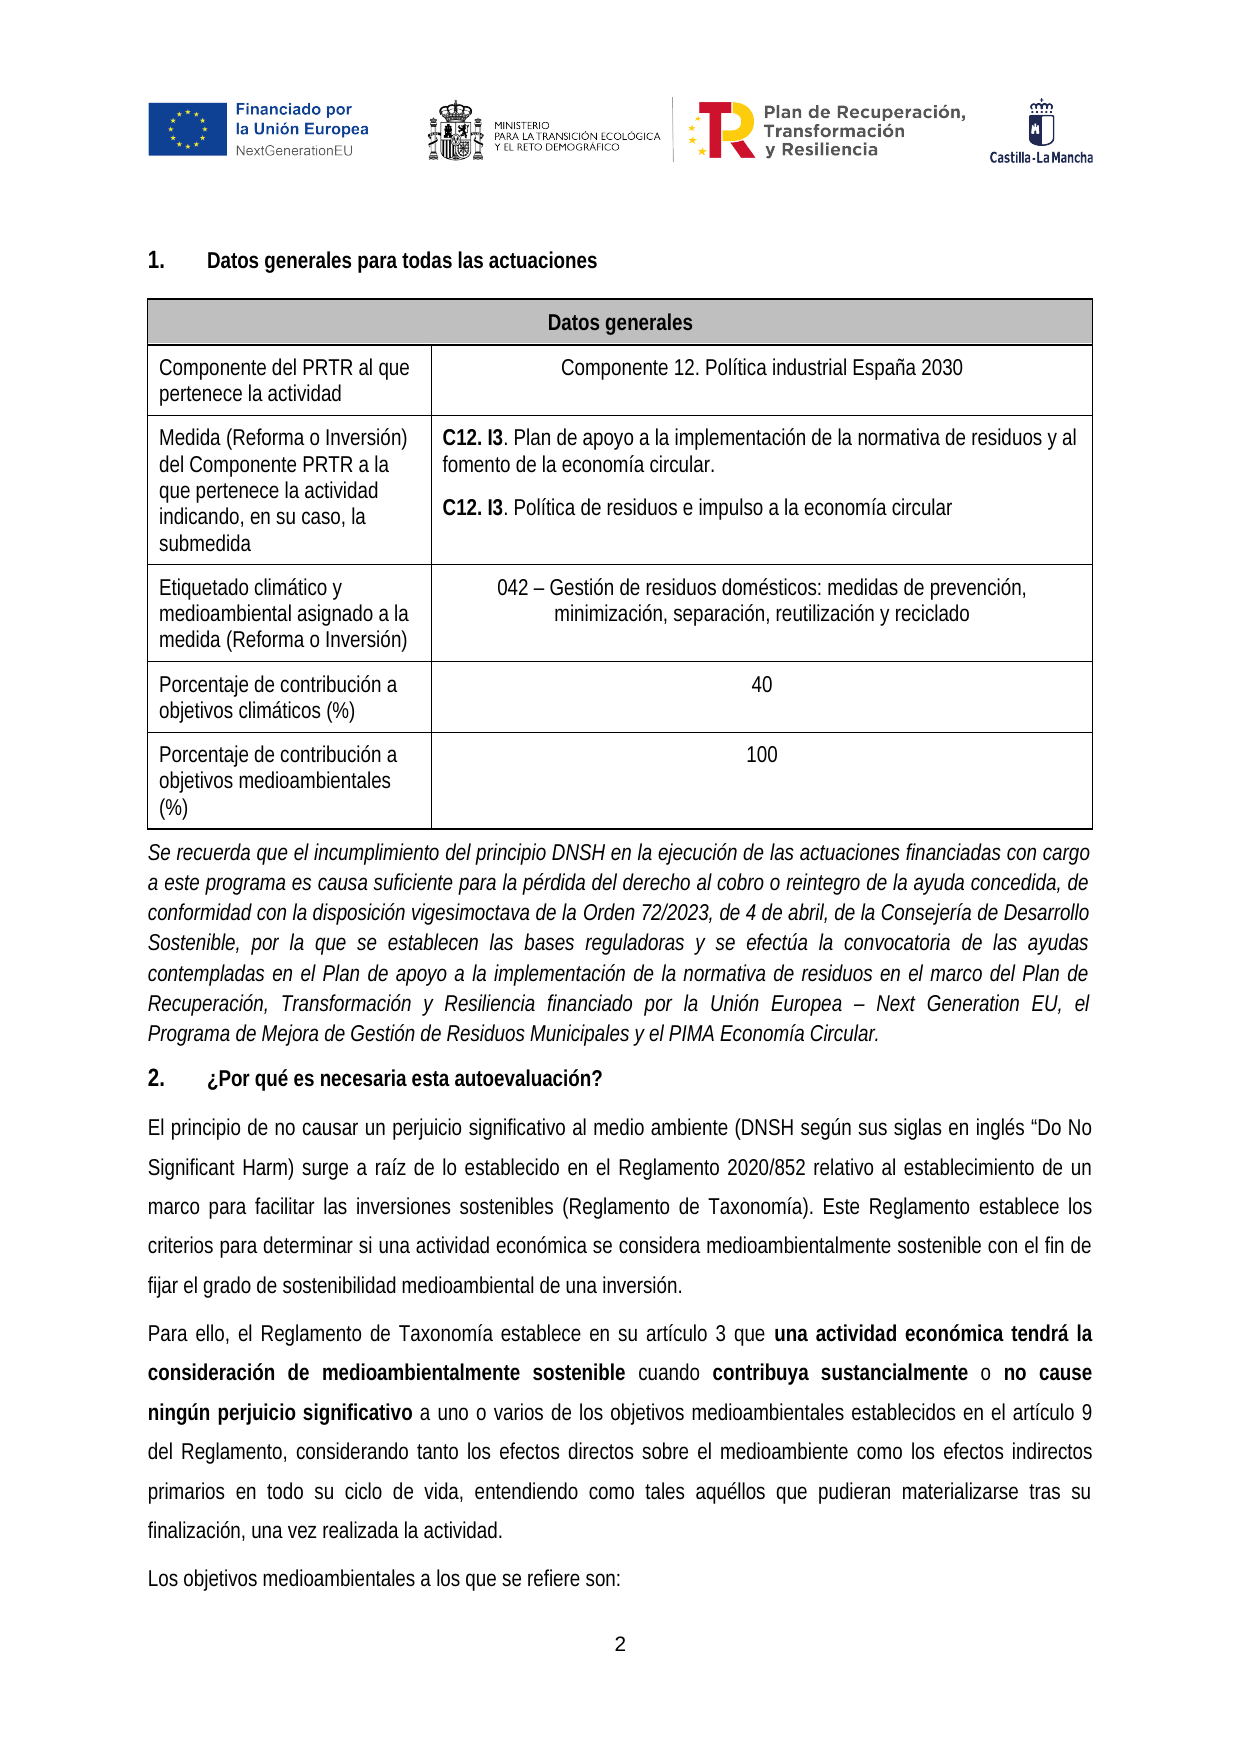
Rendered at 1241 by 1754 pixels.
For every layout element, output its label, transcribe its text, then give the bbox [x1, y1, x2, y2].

table_cell 40 [432, 662, 1092, 732]
table_cell Componente 12. Política industrial España 2030 [432, 346, 1092, 415]
table_cell 100 [432, 733, 1092, 828]
table_cell C12. I3. Plan de apoyo a la implementación de la normativa de residuos y al fomento de la economía circular. C12. I3. Política de residuos e impulso a la economía circular [432, 416, 1092, 564]
table_cell Etiquetado climático y medioambiental asignado a la medida (Reforma o Inversión) [148, 565, 431, 661]
text Los objetivos medioambientales a los que se refiere son: [148, 1565, 1092, 1591]
picture [147, 97, 1093, 163]
table_cell 042 – Gestión de residuos domésticos: medidas de prevención, minimización, separación, reutilización y reciclado [432, 565, 1092, 661]
text Para ello, el Reglamento de Taxonomía establece en su artículo 3 que una actividad económica tendrá la consideración de medioambientalmente sostenible cuando contribuya sustancialmente o no cause ningún perjuicio significativo a uno o varios de los objetivos medioambientales establecidos en el artículo 9 del Reglamento, considerando tanto los efectos directos sobre el medioambiente como los efectos indirectos primarios en todo su ciclo de vida, entendiendo como tales aquéllos que pudieran materializarse tras su finalización, una vez realizada la actividad. [148, 1320, 1092, 1543]
text Se recuerda que el incumplimiento del principio DNSH en la ejecución de las actuaciones financiadas con cargo a este programa es causa suficiente para la pérdida del derecho al cobro o reintegro de la ayuda concedida, de conformidad con la disposición vigesimoctava de la Orden 72/2023, de 4 de abril, de la Consejería de Desarrollo Sostenible, por la que se establecen las bases reguladoras y se efectúa la convocatoria de las ayudas contempladas en el Plan de apoyo a la implementación de la normativa de residuos en el marco del Plan de Recuperación, Transformación y Resiliencia financiado por la Unión Europea – Next Generation EU, el Programa de Mejora de Gestión de Residuos Municipales y el PIMA Economía Circular. [148, 839, 1092, 1046]
subtitle ¿Por qué es necesaria esta autoevaluación? [148, 1063, 1092, 1091]
text El principio de no causar un perjuicio significativo al medio ambiente (DNSH según sus siglas en inglés “Do No Significant Harm) surge a raíz de lo establecido en el Reglamento 2020/852 relativo al establecimiento de un marco para facilitar las inversiones sostenibles (Reglamento de Taxonomía). Este Reglamento establece los criterios para determinar si una actividad económica se considera medioambientalmente sostenible con el fin de fijar el grado de sostenibilidad medioambiental de una inversión. [148, 1114, 1092, 1298]
table_cell Porcentaje de contribución a objetivos climáticos (%) [148, 662, 431, 732]
table_cell Porcentaje de contribución a objetivos medioambientales (%) [148, 733, 431, 828]
table_cell Medida (Reforma o Inversión) del Componente PRTR a la que pertenece la actividad indicando, en su caso, la submedida [148, 416, 431, 564]
subtitle Datos generales para todas las actuaciones [148, 245, 1092, 273]
table_cell Componente del PRTR al que pertenece la actividad [148, 346, 431, 415]
table_header Datos generales [148, 300, 1092, 343]
